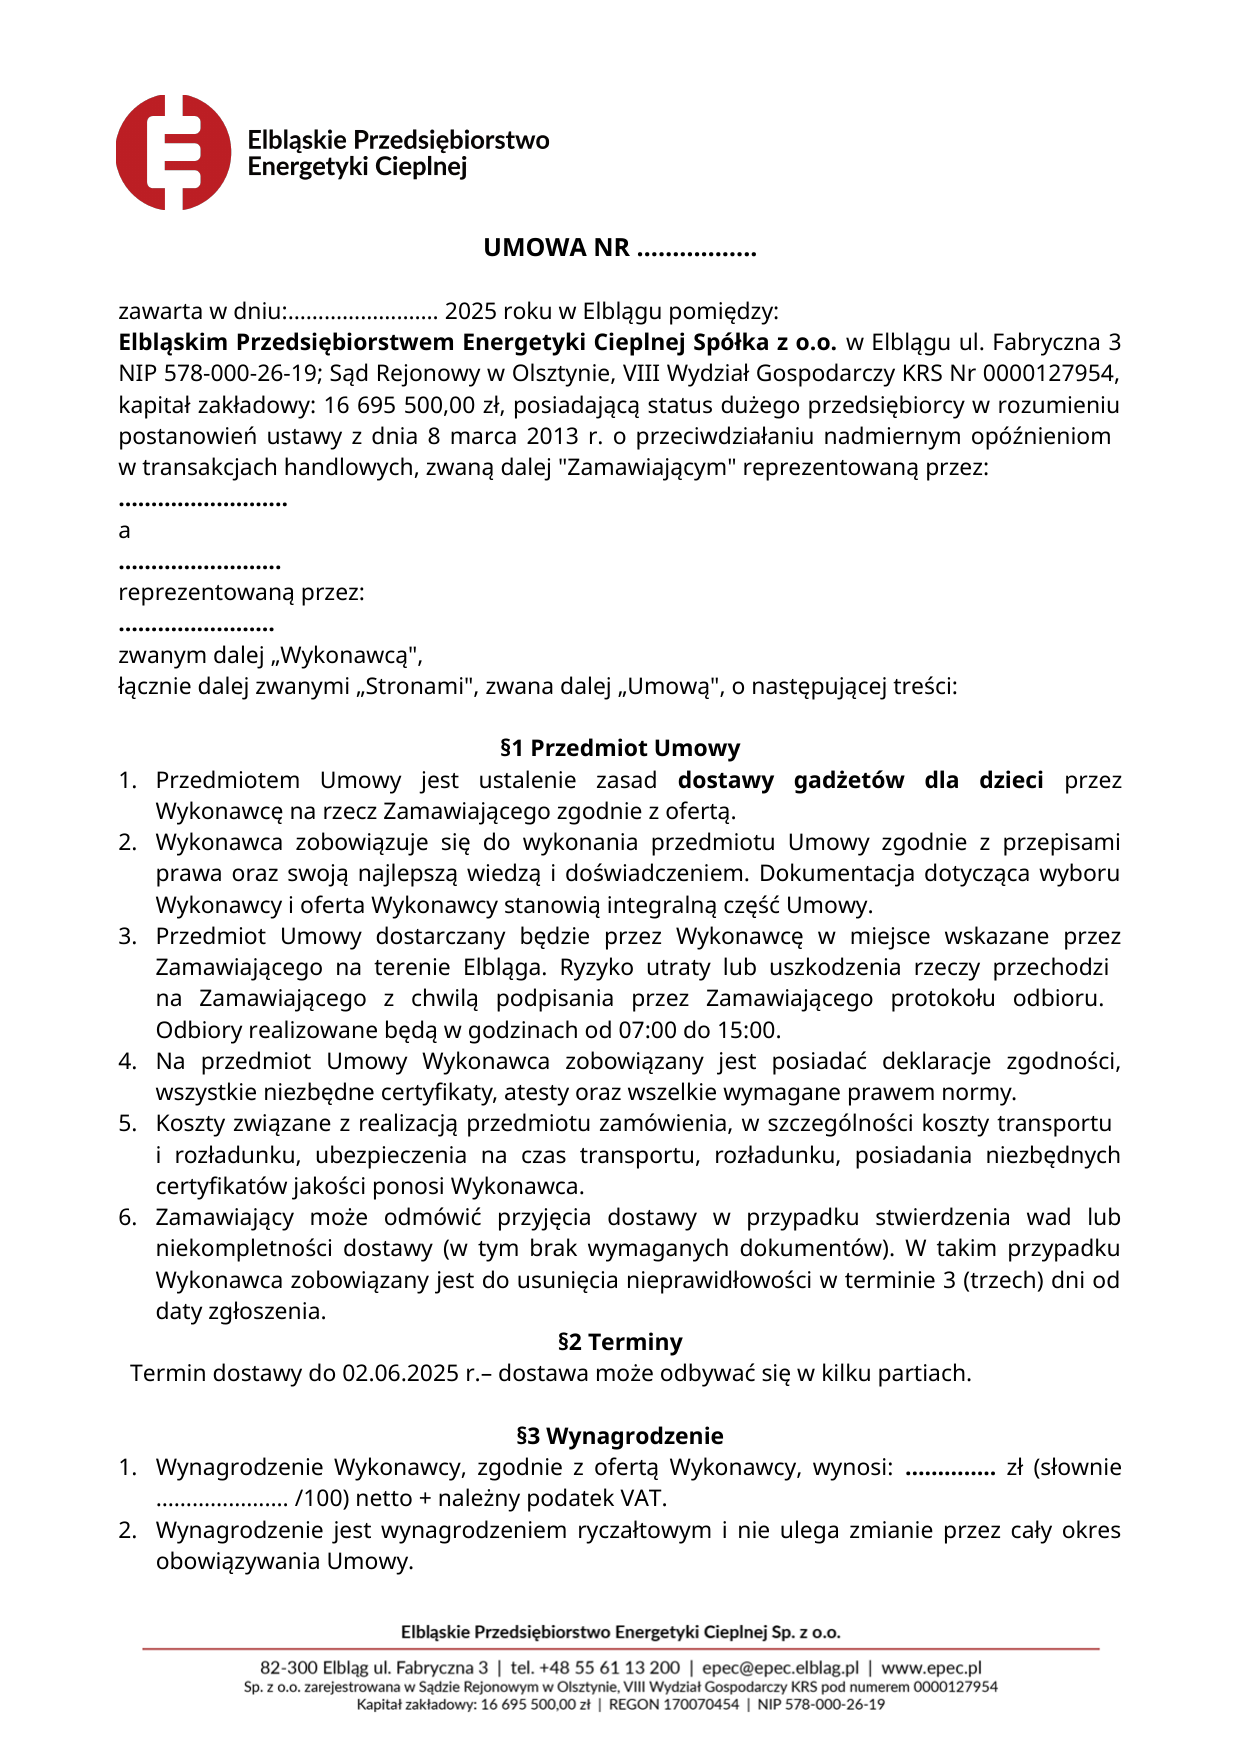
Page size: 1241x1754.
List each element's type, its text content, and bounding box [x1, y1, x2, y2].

picture [118, 1613, 1120, 1719]
text zwanym dalej „Wykonawcą", [118, 639, 1122, 670]
text §3 Wynagrodzenie [118, 1420, 1122, 1451]
list Zamawiający może odmówić przyjęcia dostawy w przypadku stwierdzenia wad lub niekompletności dostawy (w tym brak wymaganych dokumentów). W takim przypadku Wykonawca zobowiązany jest do usunięcia nieprawidłowości w terminie 3 (trzech) dni od daty zgłoszenia. [118, 1201, 1122, 1326]
text Termin dostawy do 02.06.2025 r.– dostawa może odbywać się w kilku partiach. [118, 1357, 1122, 1389]
text …………………….. [118, 482, 1122, 514]
list Na przedmiot Umowy Wykonawca zobowiązany jest posiadać deklaracje zgodności, wszystkie niezbędne certyfikaty, atesty oraz wszelkie wymagane prawem normy. [118, 1045, 1122, 1107]
text łącznie dalej zwanymi „Stronami", zwana dalej „Umową", o następującej treści: [118, 670, 1122, 701]
list Wynagrodzenie jest wynagrodzeniem ryczałtowym i nie ulega zmianie przez cały okres obowiązywania Umowy. [118, 1514, 1122, 1576]
text zawarta w dniu:………………….… 2025 roku w Elblągu pomiędzy: [118, 295, 1122, 326]
text §1 Przedmiot Umowy [118, 732, 1122, 764]
text Elbląskim Przedsiębiorstwem Energetyki Cieplnej Spółka z o.o. w Elblągu ul. Fabryczna 3 NIP 578-000-26-19; Sąd Rejonowy w Olsztynie, VIII Wydział Gospodarczy KRS Nr 0000127954, kapitał zakładowy: 16 695 500,00 zł, posiadającą status dużego przedsiębiorcy w rozumieniu postanowień ustawy z dnia 8 marca 2013 r. o przeciwdziałaniu nadmiernym opóźnieniom w transakcjach handlowych, zwaną dalej "Zamawiającym" reprezentowaną przez: [118, 326, 1122, 482]
text a [118, 514, 1122, 545]
text UMOWA NR …………….. [118, 229, 1122, 264]
text ……………………. [118, 545, 1122, 576]
list Koszty związane z realizacją przedmiotu zamówienia, w szczególności koszty transportu i rozładunku, ubezpieczenia na czas transportu, rozładunku, posiadania niezbędnych certyfikatów jakości ponosi Wykonawca. [118, 1107, 1122, 1201]
picture [116, 95, 550, 210]
list Wynagrodzenie Wykonawcy, zgodnie z ofertą Wykonawcy, wynosi: ………….. zł (słownie …………………. /100) netto + należny podatek VAT. [118, 1451, 1122, 1514]
list Przedmiot Umowy dostarczany będzie przez Wykonawcę w miejsce wskazane przez Zamawiającego na terenie Elbląga. Ryzyko utraty lub uszkodzenia rzeczy przechodzi na Zamawiającego z chwilą podpisania przez Zamawiającego protokołu odbioru. Odbiory realizowane będą w godzinach od 07:00 do 15:00. [118, 920, 1122, 1045]
text reprezentowaną przez: [118, 576, 1122, 607]
list Wykonawca zobowiązuje się do wykonania przedmiotu Umowy zgodnie z przepisami prawa oraz swoją najlepszą wiedzą i doświadczeniem. Dokumentacja dotycząca wyboru Wykonawcy i oferta Wykonawcy stanowią integralną część Umowy. [118, 826, 1122, 920]
list Przedmiotem Umowy jest ustalenie zasad dostawy gadżetów dla dzieci przez Wykonawcę na rzecz Zamawiającego zgodnie z ofertą. [118, 764, 1122, 826]
text §2 Terminy [118, 1326, 1122, 1357]
text …………………… [118, 607, 1122, 639]
